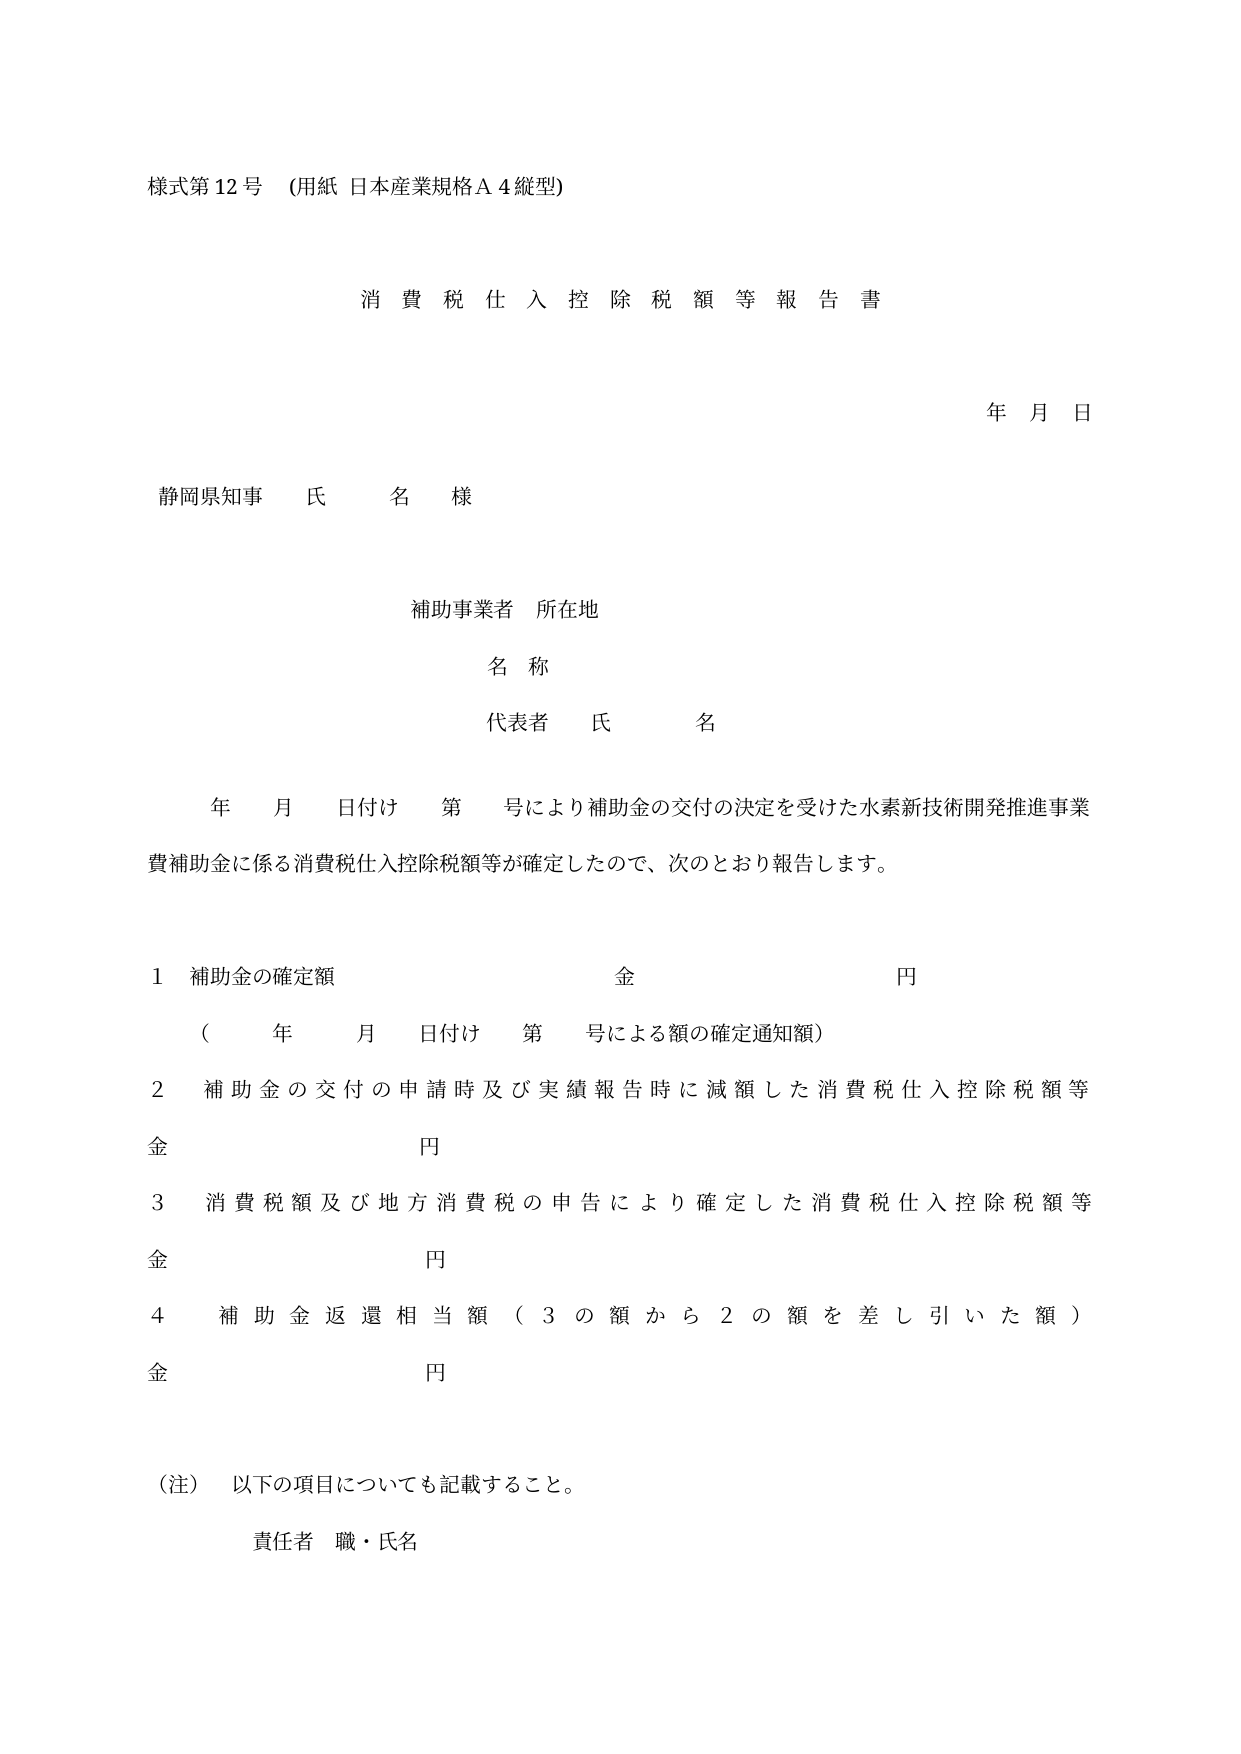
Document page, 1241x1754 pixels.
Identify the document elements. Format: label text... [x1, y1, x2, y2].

text 静岡県知事 氏 名 様 [148, 468, 1092, 524]
text 代表者 氏 名 [148, 693, 1092, 750]
text 消 費 税 仕 入 控 除 税 額 等 報 告 書 [148, 270, 1092, 326]
text ４ 補助金返還相当額（３の額から２の額を差し引いた額） 金 円 [148, 1286, 1092, 1399]
text 責任者 職・氏名 [148, 1512, 1092, 1568]
text （ 年 月 日付け 第 号による額の確定通知額） [148, 1004, 1092, 1060]
text （注） 以下の項目についても記載すること。 [148, 1456, 1092, 1512]
text １ 補助金の確定額 金 円 [148, 947, 1092, 1004]
text 名 称 [148, 637, 1092, 693]
text ２ 補助金の交付の申請時及び実績報告時に減額した消費税仕入控除税額等 金 円 [148, 1060, 1092, 1173]
text 様式第12号 (用紙 日本産業規格Ａ4縦型) [148, 157, 1092, 213]
text 年 月 日付け 第 号により補助金の交付の決定を受けた水素新技術開発推進事業費補助金に係る消費税仕入控除税額等が確定したので、次のとおり報告します。 [148, 778, 1092, 891]
text 年 月 日 [148, 383, 1092, 439]
text 補助事業者 所在地 [148, 581, 1092, 637]
text ３ 消費税額及び地方消費税の申告により確定した消費税仕入控除税額等 金 円 [148, 1173, 1092, 1286]
